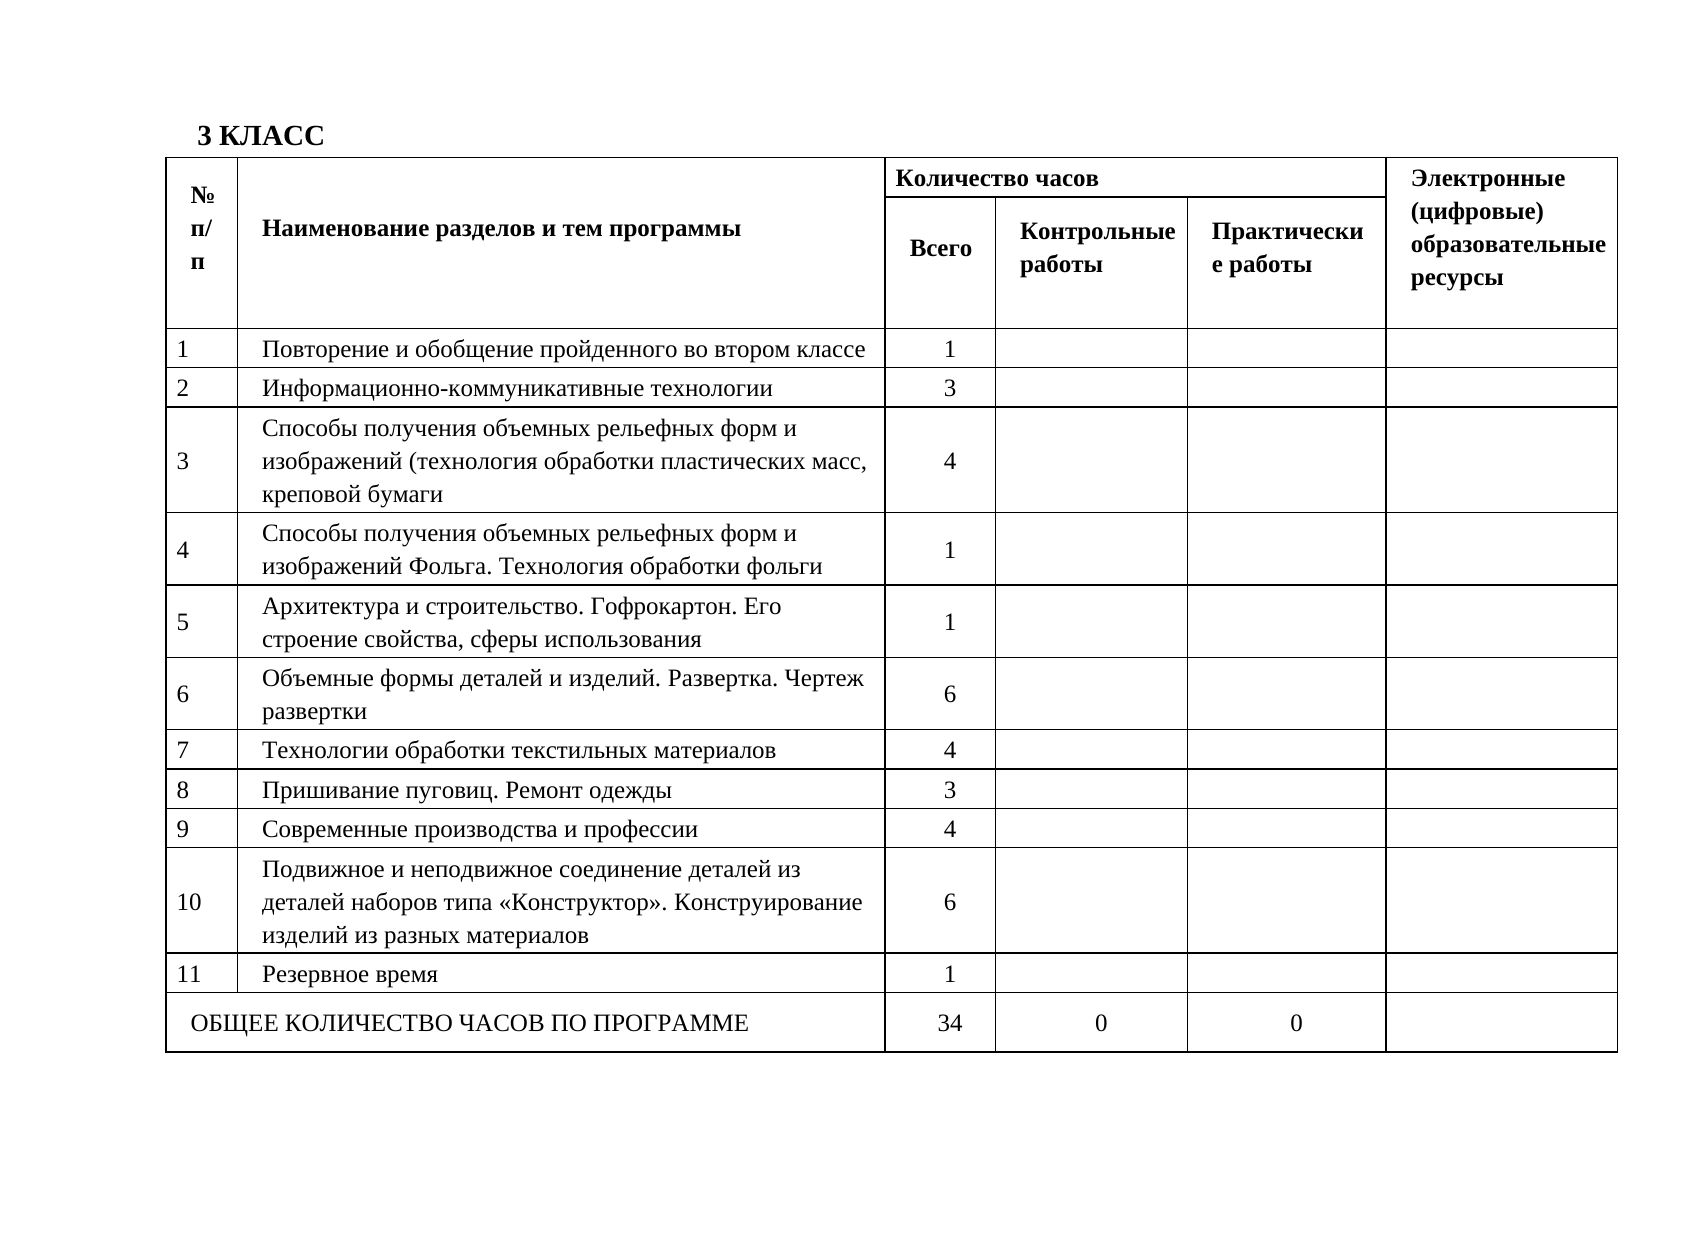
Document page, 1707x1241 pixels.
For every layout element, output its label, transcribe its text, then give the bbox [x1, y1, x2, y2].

table_cell [1188, 730, 1385, 768]
table_cell [1188, 809, 1385, 847]
table_cell 2 [167, 368, 237, 406]
table_cell [1188, 513, 1385, 584]
table_cell [1387, 408, 1617, 512]
table_cell 1 [886, 586, 995, 656]
table_cell [1387, 329, 1617, 367]
table_cell 11 [167, 954, 237, 992]
table_cell [996, 809, 1187, 847]
table_cell [1387, 586, 1617, 656]
table_header Количество часов [886, 158, 1385, 196]
table_cell 1 [886, 954, 995, 992]
table_cell [996, 329, 1187, 367]
table_cell [1387, 658, 1617, 729]
table_cell [1188, 329, 1385, 367]
table_cell [1387, 730, 1617, 768]
table_cell 4 [886, 730, 995, 768]
table_cell [1387, 809, 1617, 847]
table_cell [1387, 368, 1617, 406]
table_cell Всего [886, 198, 995, 327]
table_cell [1387, 770, 1617, 807]
table_cell Информационно-коммуникативные технологии [238, 368, 884, 406]
table_cell [1387, 513, 1617, 584]
table_header Наименование разделов и тем программы [238, 158, 884, 327]
table_cell 9 [167, 809, 237, 847]
table_cell Подвижное и неподвижное соединение деталей из деталей наборов типа «Конструктор». Конструирование изделий из разных материалов [238, 848, 884, 952]
table_cell [1387, 954, 1617, 992]
table_cell 5 [167, 586, 237, 656]
table_cell [996, 848, 1187, 952]
table_cell 3 [886, 368, 995, 406]
table_cell [1387, 993, 1617, 1051]
table_cell 4 [886, 408, 995, 512]
table_cell Технологии обработки текстильных материалов [238, 730, 884, 768]
table_cell [996, 730, 1187, 768]
table_cell Резервное время [238, 954, 884, 992]
table_cell [996, 586, 1187, 656]
table_cell Пришивание пуговиц. Ремонт одежды [238, 770, 884, 807]
table_cell 6 [886, 848, 995, 952]
table_cell 3 [167, 408, 237, 512]
table_cell 7 [167, 730, 237, 768]
table_cell 6 [167, 658, 237, 729]
table_cell 3 [886, 770, 995, 807]
table_cell Способы получения объемных рельефных форм и изображений Фольга. Технология обработки фольги [238, 513, 884, 584]
table_cell [1188, 586, 1385, 656]
table_cell [996, 658, 1187, 729]
table_cell Повторение и обобщение пройденного во втором классе [238, 329, 884, 367]
table_cell [1188, 770, 1385, 807]
table_cell 4 [167, 513, 237, 584]
text 3 КЛАСС [190, 118, 1618, 152]
table_cell 8 [167, 770, 237, 807]
table_cell [996, 954, 1187, 992]
table_cell 4 [886, 809, 995, 847]
table_cell 6 [886, 658, 995, 729]
table_cell [996, 368, 1187, 406]
table_cell [1188, 658, 1385, 729]
table_cell [996, 770, 1187, 807]
table_cell [996, 513, 1187, 584]
table_cell 0 [1188, 993, 1385, 1051]
table_header № п/п [167, 158, 237, 327]
table_cell 1 [886, 513, 995, 584]
table_cell ОБЩЕЕ КОЛИЧЕСТВО ЧАСОВ ПО ПРОГРАММЕ [167, 993, 884, 1051]
table_cell [1188, 368, 1385, 406]
table_cell Объемные формы деталей и изделий. Развертка. Чертеж развертки [238, 658, 884, 729]
table_cell 0 [996, 993, 1187, 1051]
table_cell [1188, 954, 1385, 992]
table_cell Архитектура и строительство. Гофрокартон. Его строение свойства, сферы использования [238, 586, 884, 656]
table_cell 1 [167, 329, 237, 367]
table_header Электронные (цифровые) образовательные ресурсы [1387, 158, 1617, 327]
table_cell 10 [167, 848, 237, 952]
table_cell [1188, 408, 1385, 512]
table_cell Контрольные работы [996, 198, 1187, 327]
table_cell 34 [886, 993, 995, 1051]
table_cell [996, 408, 1187, 512]
table_cell 1 [886, 329, 995, 367]
table_cell [1387, 848, 1617, 952]
table_cell Практические работы [1188, 198, 1385, 327]
table_cell Способы получения объемных рельефных форм и изображений (технология обработки пластических масс, креповой бумаги [238, 408, 884, 512]
table_cell Современные производства и профессии [238, 809, 884, 847]
table_cell [1188, 848, 1385, 952]
